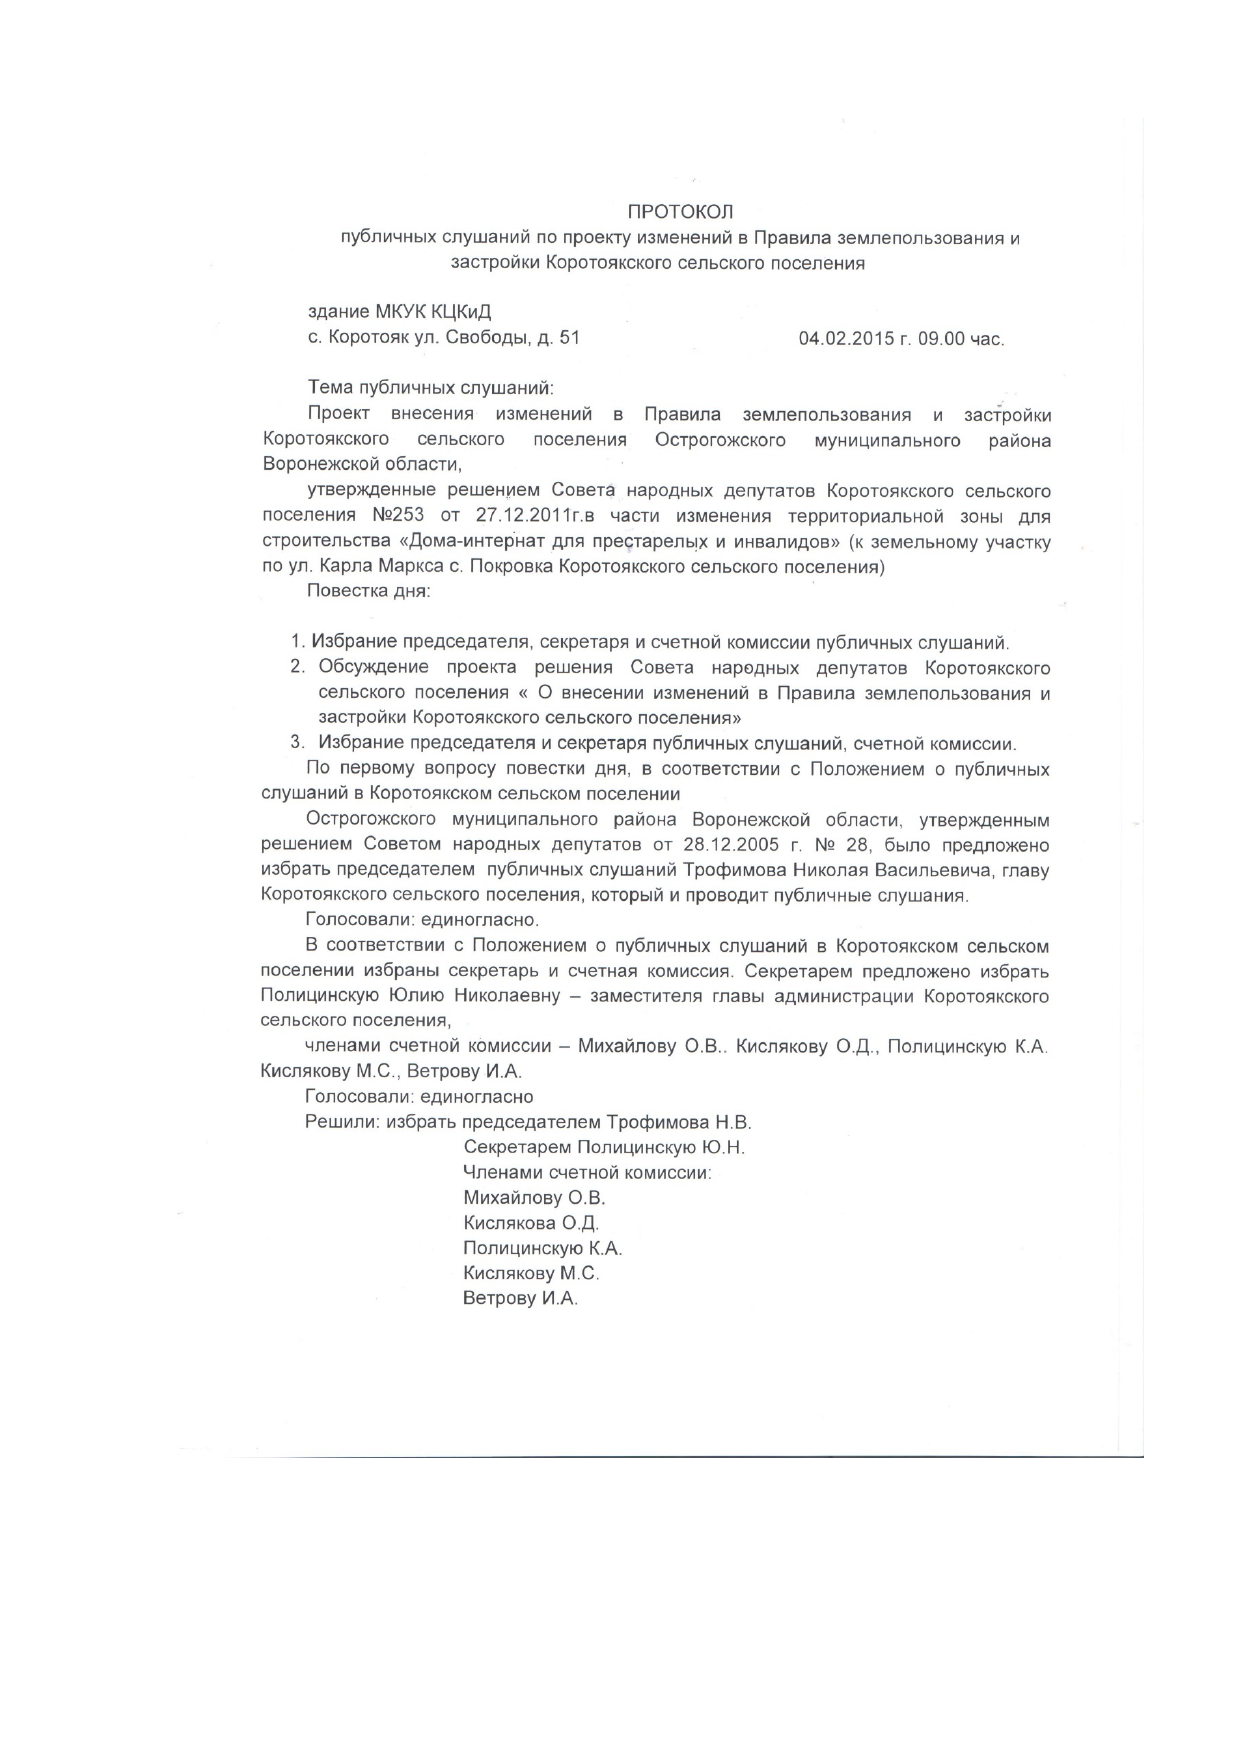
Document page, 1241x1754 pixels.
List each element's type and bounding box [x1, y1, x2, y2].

picture [177, 118, 1152, 1458]
